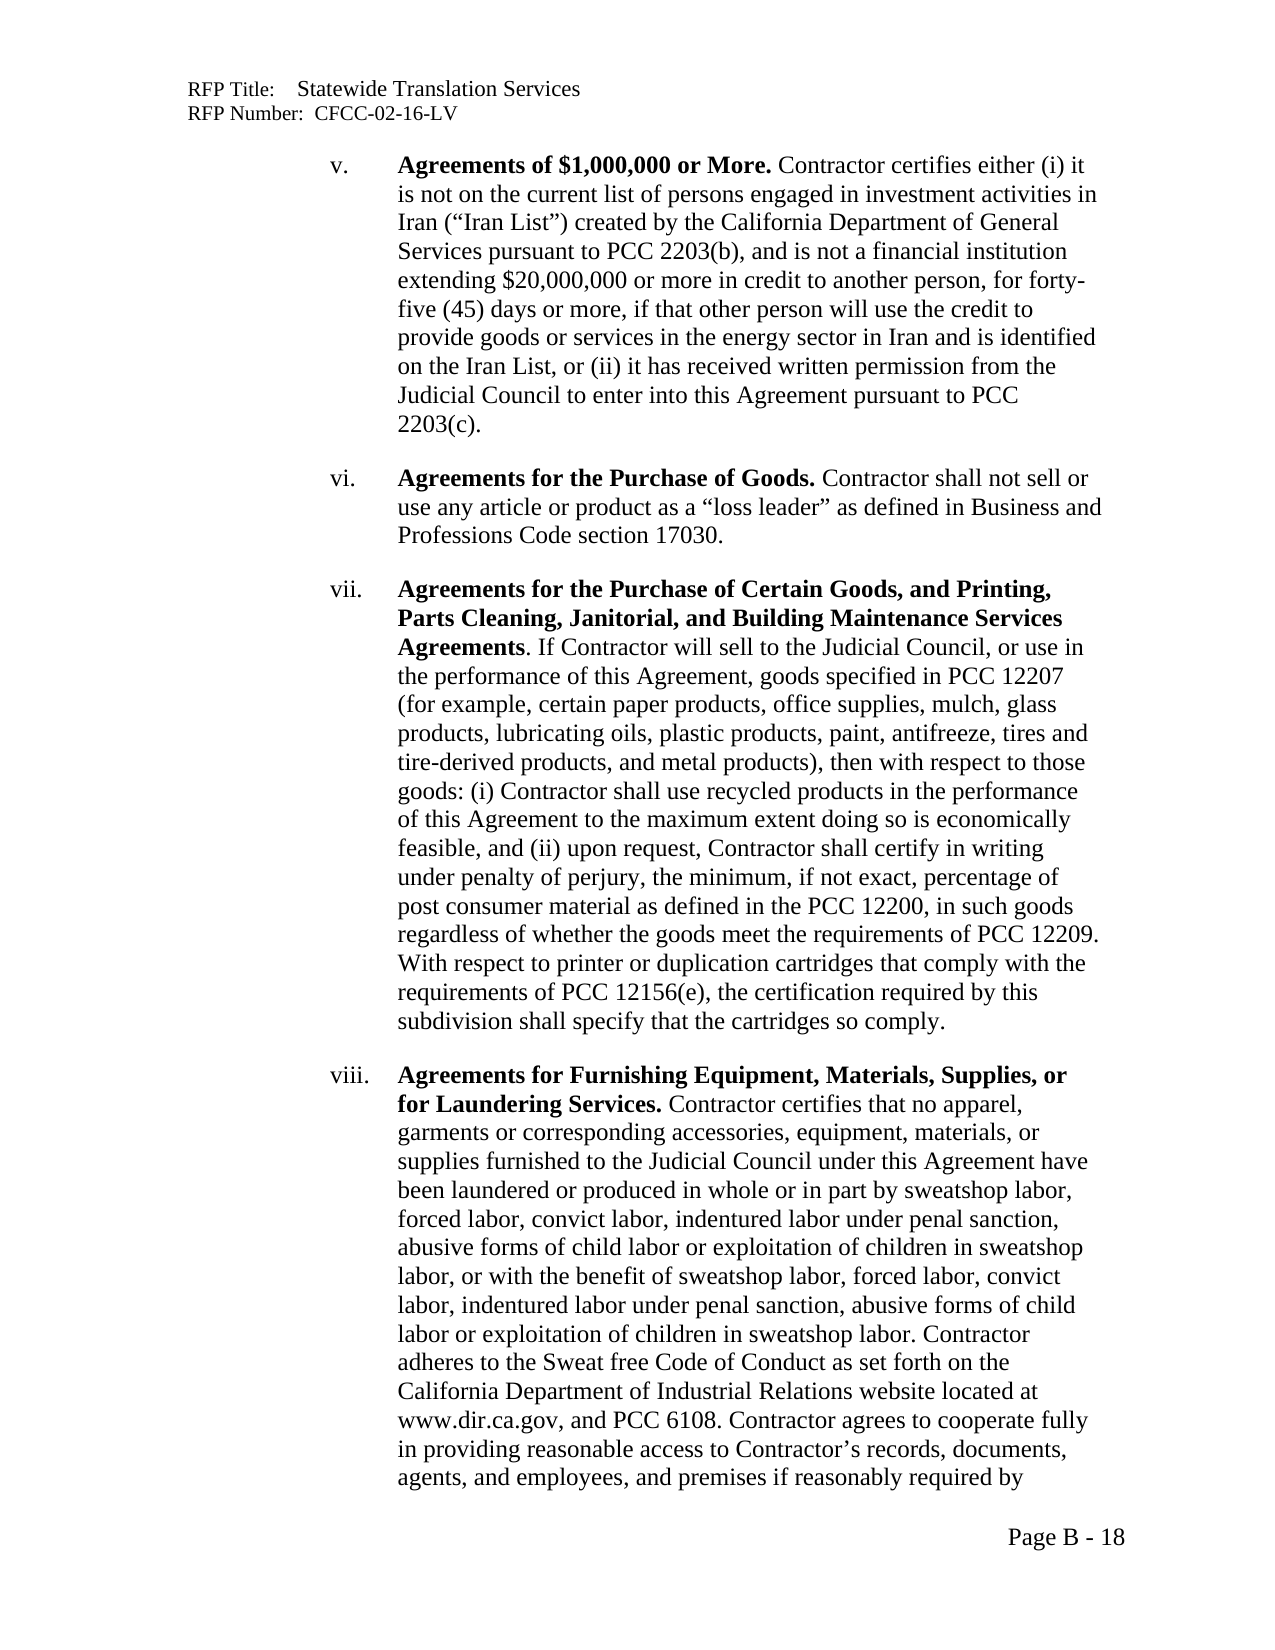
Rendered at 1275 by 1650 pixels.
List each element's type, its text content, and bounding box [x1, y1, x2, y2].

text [330, 1060, 1106, 1491]
text Agreements for the Purchase of Certain Goods, and Printing, Parts Cleaning, Janitorial, and Building Maintenance Services Agreements. If Contractor will sell to the Judicial Council, or use in the performance of this Agreement, goods specified in PCC 12207 (for example, certain paper products, office supplies, mulch, glass products, lubricating oils, plastic products, paint, antifreeze, tires and tire-derived products, and metal products), then with respect to those goods: (i) Contractor shall use recycled products in the performance of this Agreement to the maximum extent doing so is economically feasible, and (ii) upon request, Contractor shall certify in writing under penalty of perjury, the minimum, if not exact, percentage of post consumer material as defined in the PCC 12200, in such goods regardless of whether the goods meet the requirements of PCC 12209. With respect to printer or duplication cartridges that comply with the requirements of PCC 12156(e), the certification required by this subdivision shall specify that the cartridges so comply. [330, 574, 1106, 1034]
text Agreements for the Purchase of Goods. Contractor shall not sell or use any article or product as a “loss leader” as defined in Business and Professions Code section 17030. [330, 463, 1106, 549]
text Agreements of $1,000,000 or More. Contractor certifies either (i) it is not on the current list of persons engaged in investment activities in Iran (“Iran List”) created by the California Department of General Services pursuant to PCC 2203(b), and is not a financial institution extending $20,000,000 or more in credit to another person, for forty-five (45) days or more, if that other person will use the credit to provide goods or services in the energy sector in Iran and is identified on the Iran List, or (ii) it has received written permission from the Judicial Council to enter into this Agreement pursuant to PCC 2203(c). [330, 150, 1106, 437]
